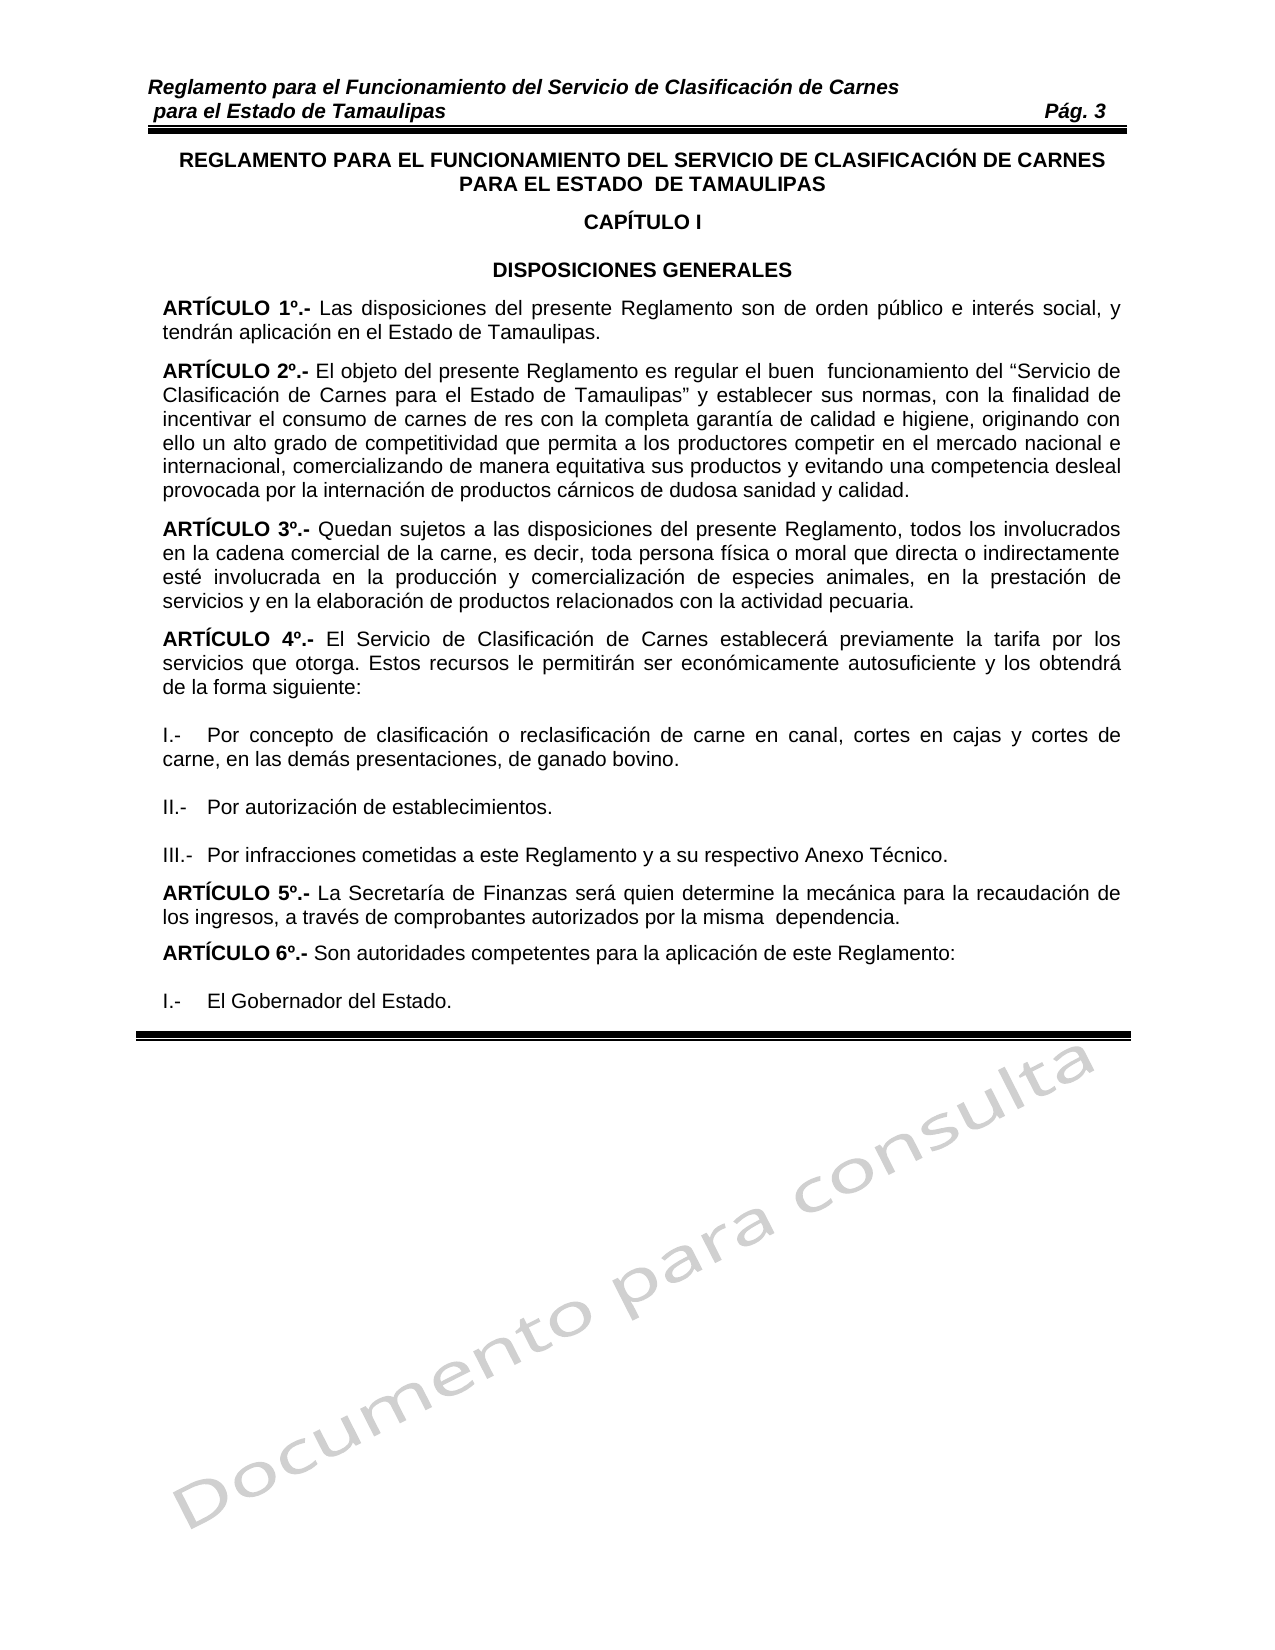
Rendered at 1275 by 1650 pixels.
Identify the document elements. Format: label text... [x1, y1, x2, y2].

text DISPOSICIONES GENERALES [162, 258, 1122, 282]
text ARTÍCULO 3º.- Quedan sujetos a las disposiciones del presente Reglamento, todos los involucrados en la cadena comercial de la carne, es decir, toda persona física o moral que directa o indirectamente esté involucrada en la producción y comercialización de especies animales, en la prestación de servicios y en la elaboración de productos relacionados con la actividad pecuaria. [162, 517, 1122, 612]
text III.- Por infracciones cometidas a este Reglamento y a su respectivo Anexo Técnico. [162, 842, 1122, 866]
text II.- Por autorización de establecimientos. [162, 794, 1122, 818]
text I.- Por concepto de clasificación o reclasificación de carne en canal, cortes en cajas y cortes de carne, en las demás presentaciones, de ganado bovino. [162, 723, 1122, 771]
text ARTÍCULO 5º.- La Secretaría de Finanzas será quien determine la mecánica para la recaudación de los ingresos, a través de comprobantes autorizados por la misma dependencia. [162, 881, 1122, 929]
text CAPÍTULO I [162, 210, 1122, 234]
text REGLAMENTO PARA EL FUNCIONAMIENTO DEL SERVICIO DE CLASIFICACIÓN DE CARNES PARA EL ESTADO DE TAMAULIPAS [162, 148, 1122, 196]
text ARTÍCULO 2º.- El objeto del presente Reglamento es regular el buen funcionamiento del “Servicio de Clasificación de Carnes para el Estado de Tamaulipas” y establecer sus normas, con la finalidad de incentivar el consumo de carnes de res con la completa garantía de calidad e higiene, originando con ello un alto grado de competitividad que permita a los productores competir en el mercado nacional e internacional, comercializando de manera equitativa sus productos y evitando una competencia desleal provocada por la internación de productos cárnicos de dudosa sanidad y calidad. [162, 358, 1122, 502]
text ARTÍCULO 6º.- Son autoridades competentes para la aplicación de este Reglamento: [162, 941, 1122, 965]
text ARTÍCULO 4º.- El Servicio de Clasificación de Carnes establecerá previamente la tarifa por los servicios que otorga. Estos recursos le permitirán ser económicamente autosuficiente y los obtendrá de la forma siguiente: [162, 627, 1122, 699]
text I.- El Gobernador del Estado. [162, 989, 1122, 1013]
text ARTÍCULO 1º.- Las disposiciones del presente Reglamento son de orden público e interés social, y tendrán aplicación en el Estado de Tamaulipas. [162, 296, 1122, 344]
